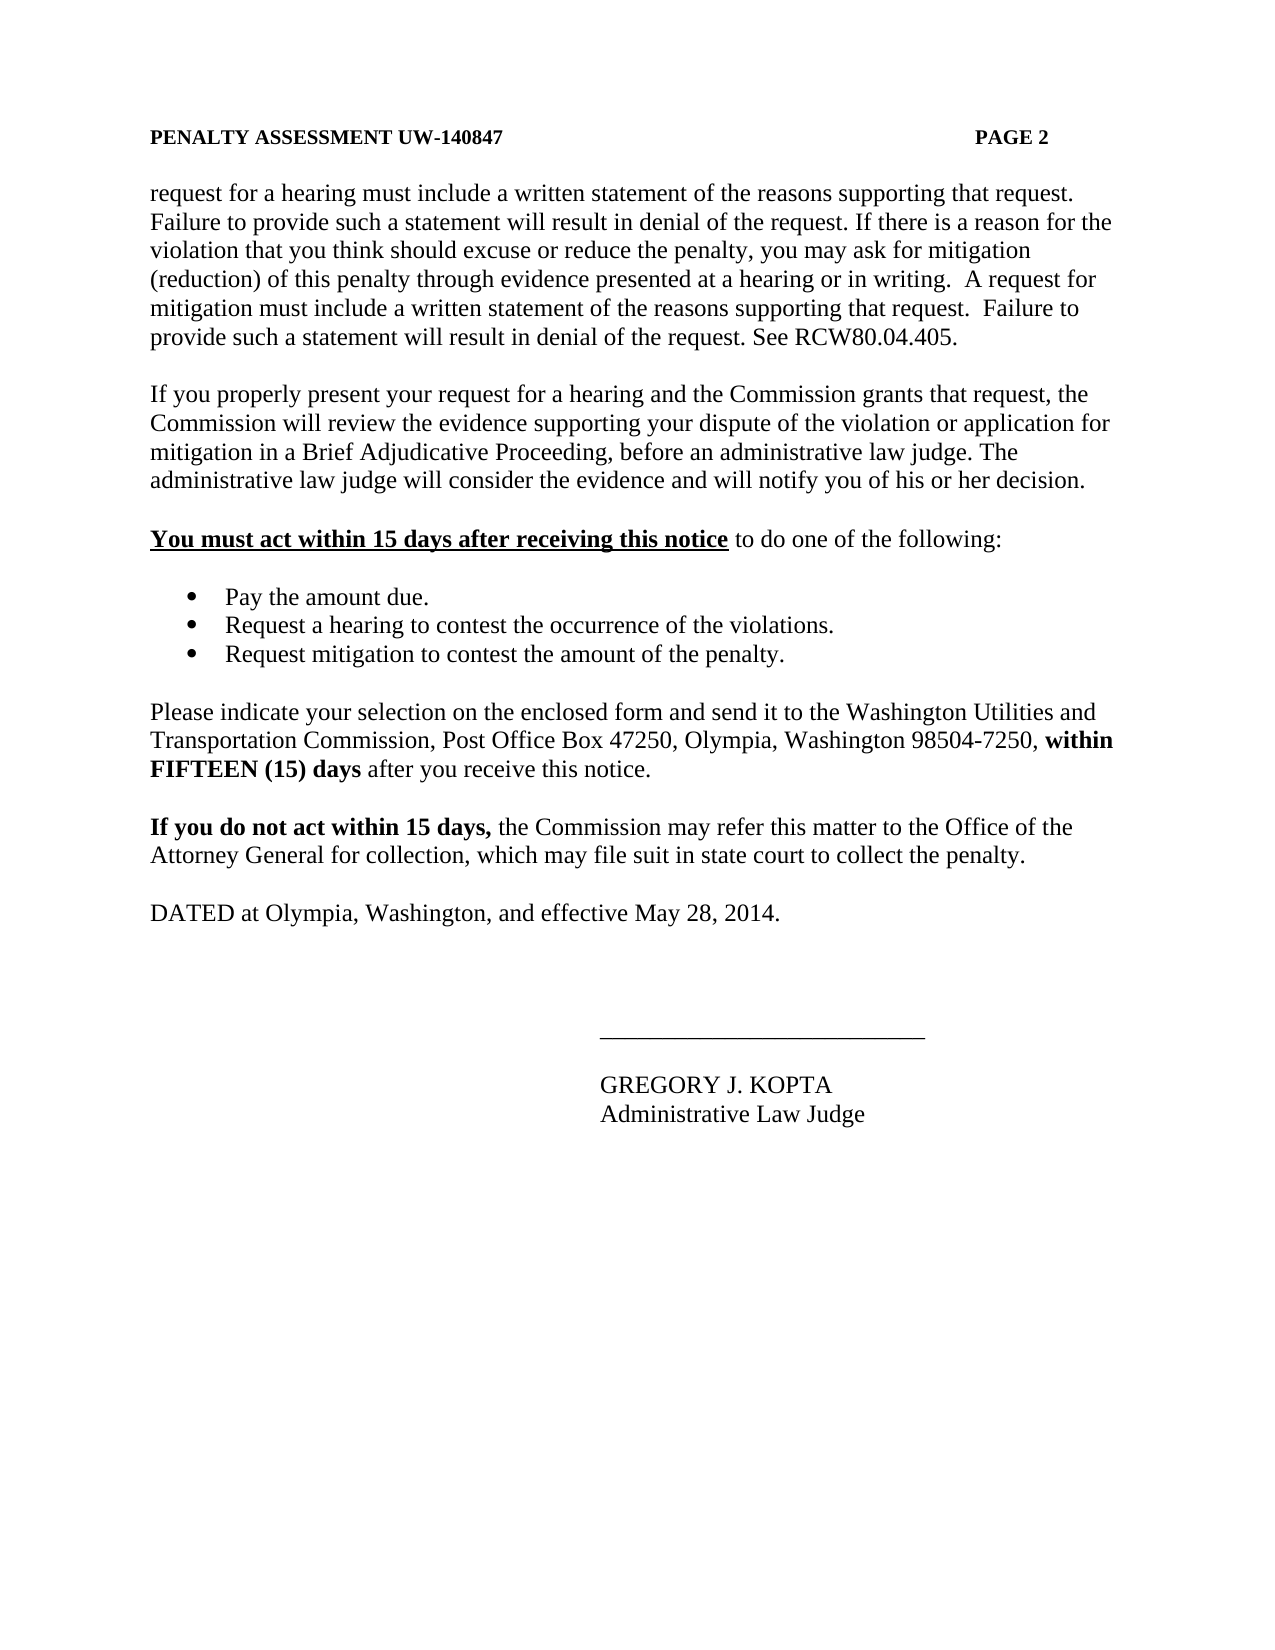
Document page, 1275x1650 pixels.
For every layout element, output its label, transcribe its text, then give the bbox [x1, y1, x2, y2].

text You must act within 15 days after receiving this notice to do one of the following: [150, 524, 1125, 553]
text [150, 178, 1125, 350]
text If you do not act within 15 days, the Commission may refer this matter to the Office of the Attorney General for collection, which may file suit in state court to collect the penalty. [150, 812, 1125, 869]
text Administrative Law Judge [525, 1099, 1125, 1128]
text If you properly present your request for a hearing and the Commission grants that request, the Commission will review the evidence supporting your dispute of the violation or application for mitigation in a Brief Adjudicative Proceeding, before an administrative law judge. The administrative law judge will consider the evidence and will notify you of his or her decision. [150, 379, 1125, 494]
text DATED at Olympia, Washington, and effective May 28, 2014. [150, 898, 1125, 927]
text GREGORY J. KOPTA [150, 1070, 1125, 1099]
list Request mitigation to contest the amount of the penalty. [187, 639, 1125, 668]
list Pay the amount due. [187, 582, 1125, 610]
text Please indicate your selection on the enclosed form and send it to the Washington Utilities and Transportation Commission, Post Office Box 47250, Olympia, Washington 98504-7250, within FIFTEEN (15) days after you receive this notice. [150, 697, 1125, 783]
list Request a hearing to contest the occurrence of the violations. [187, 610, 1125, 639]
text __________________________ [150, 1013, 1125, 1042]
